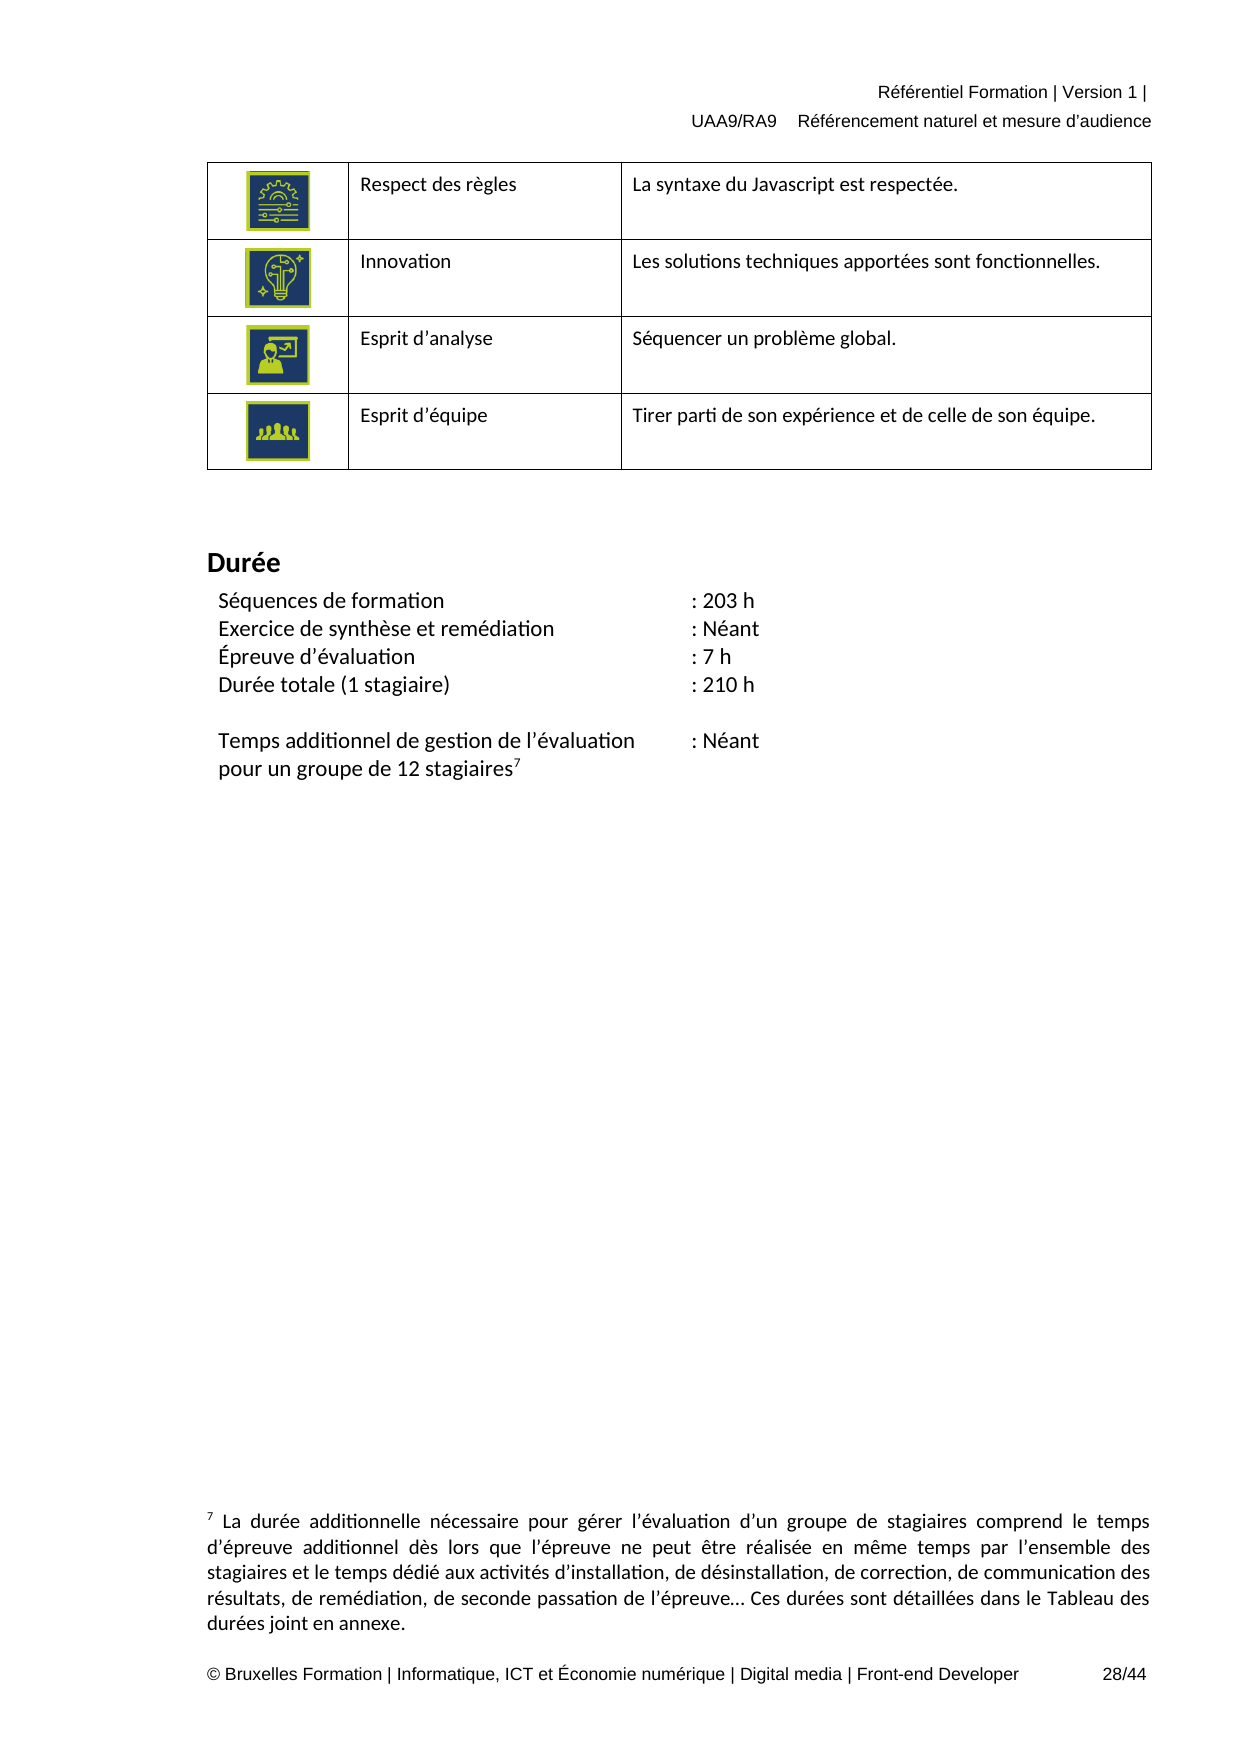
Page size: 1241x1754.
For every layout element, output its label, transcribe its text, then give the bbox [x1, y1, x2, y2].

table_cell : 210 h : Néant [680, 670, 1152, 810]
table_cell Tirer parti de son expérience et de celle de son équipe. [622, 394, 1151, 469]
picture [246, 401, 311, 461]
picture [246, 171, 311, 231]
table_cell [208, 163, 348, 239]
table_cell Les solutions techniques apportées sont fonctionnelles. [622, 240, 1151, 316]
table_header Séquences de formation [207, 586, 680, 614]
subtitle Durée [207, 544, 1152, 580]
table_cell [208, 240, 348, 316]
table_cell Séquencer un problème global. [622, 317, 1151, 392]
table_cell : Néant [680, 614, 1152, 642]
table_header : 203 h [680, 586, 1152, 614]
table_cell Esprit d’équipe [349, 394, 621, 469]
picture [245, 248, 312, 308]
table_cell Durée totale (1 stagiaire) Temps additionnel de gestion de l’évaluation pour un groupe de 12 stagiaires [207, 670, 680, 810]
table_cell Innovation [349, 240, 621, 316]
table_cell [208, 317, 348, 392]
table_cell : 7 h [680, 642, 1152, 670]
table_cell Esprit d’analyse [349, 317, 621, 392]
table_cell [208, 394, 348, 469]
table_cell La syntaxe du Javascript est respectée. [622, 163, 1151, 239]
table_cell Respect des règles [349, 163, 621, 239]
table_cell Épreuve d’évaluation [207, 642, 680, 670]
picture [246, 325, 310, 385]
table_cell Exercice de synthèse et remédiation [207, 614, 680, 642]
